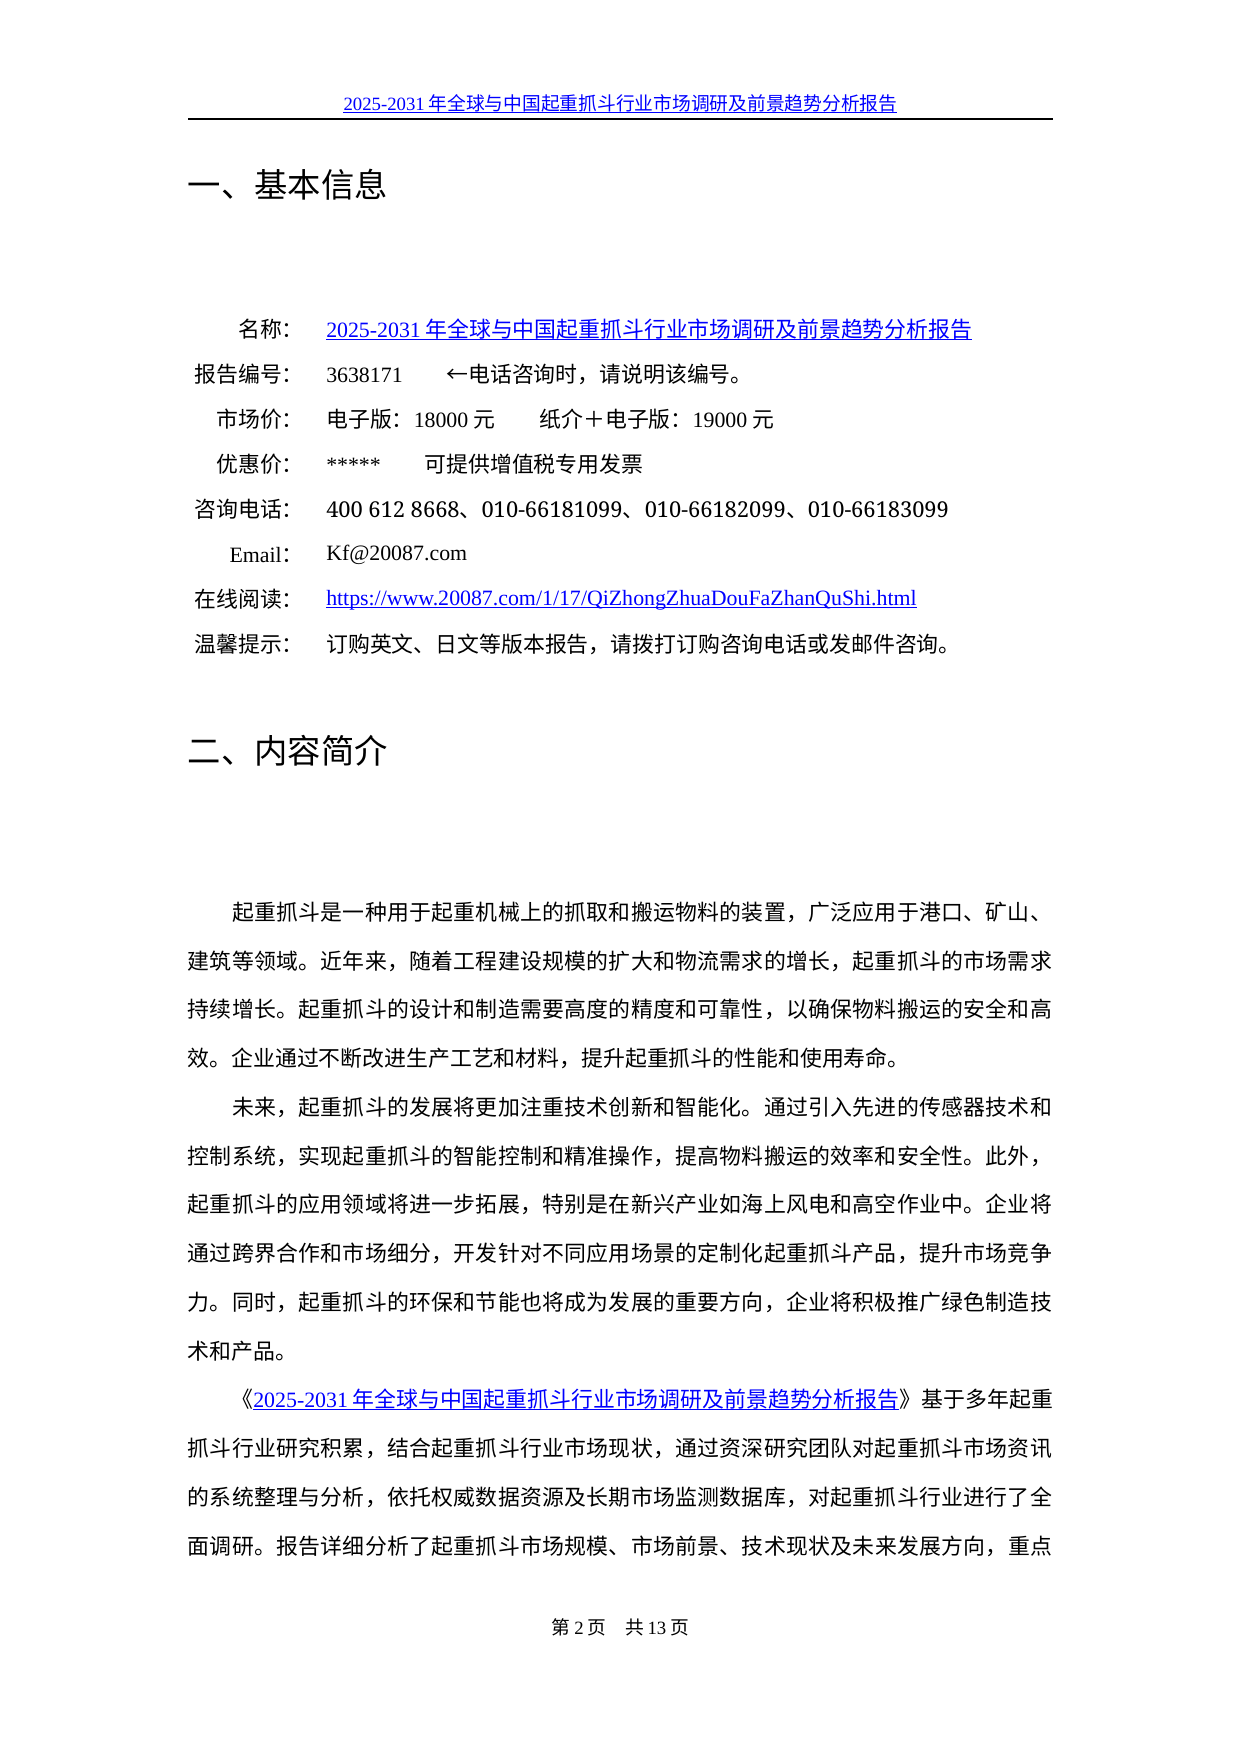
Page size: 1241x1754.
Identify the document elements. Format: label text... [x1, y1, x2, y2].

table_header 名称： [167, 312, 315, 357]
title 二、内容简介 [187, 717, 1053, 782]
table_cell 订购英文、日文等版本报告，请拨打订购咨询电话或发邮件咨询。 [315, 627, 1073, 672]
table_cell 400 612 8668、010-66181099、010-66182099、010-66183099 [315, 492, 1073, 537]
table_cell 3638171 ←电话咨询时，请说明该编号。 [315, 357, 1073, 402]
table_cell ***** 可提供增值税专用发票 [315, 447, 1073, 492]
table_header 2025-2031年全球与中国起重抓斗行业市场调研及前景趋势分析报告 [315, 312, 1073, 357]
table_cell 温馨提示： [167, 627, 315, 672]
table_cell 电子版：18000 元 纸介＋电子版：19000 元 [315, 402, 1073, 447]
table_cell Email： [167, 537, 315, 582]
table_cell Kf@20087.com [315, 537, 1073, 582]
title 一、基本信息 [187, 150, 1053, 215]
table_cell 咨询电话： [167, 492, 315, 537]
table_cell [315, 582, 1073, 627]
table_cell 优惠价： [167, 447, 315, 492]
table_cell 在线阅读： [167, 582, 315, 627]
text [187, 894, 1053, 1561]
table_cell 报告编号： [167, 357, 315, 402]
table_cell 市场价： [167, 402, 315, 447]
